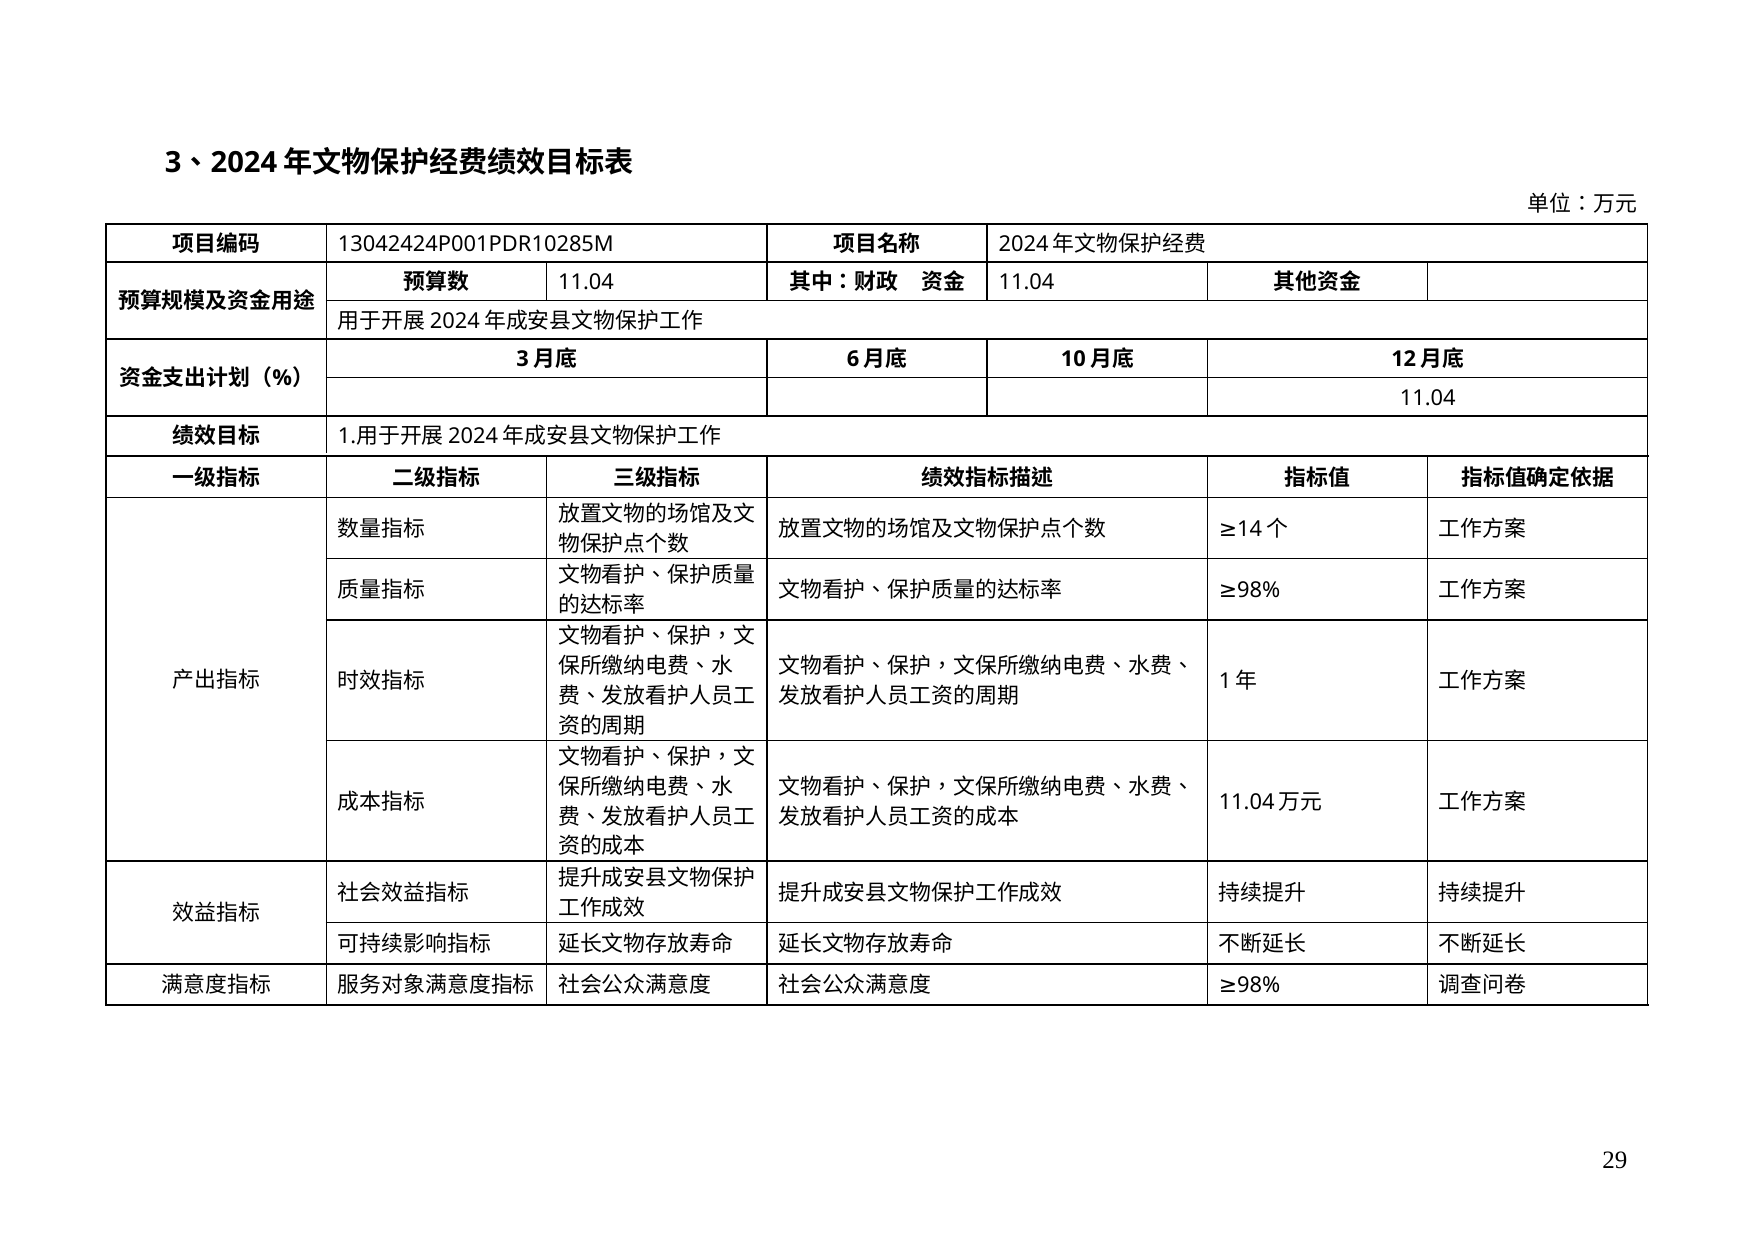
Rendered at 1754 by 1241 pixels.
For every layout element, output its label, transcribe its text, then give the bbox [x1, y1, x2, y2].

table_cell 提升成安县文物保护工作成效 [768, 862, 1207, 921]
table_cell 1.用于开展2024年成安县文物保护工作 [327, 417, 1647, 453]
table_cell 3月底 [327, 340, 766, 377]
table_cell 文物看护、保护，文保所缴纳电费、水费、发放看护人员工资的周期 [768, 621, 1207, 739]
table_cell 可持续影响指标 [327, 923, 546, 963]
table_cell 13042424P001PDR10285M [327, 225, 766, 261]
table_cell 11.04 [988, 263, 1207, 300]
table_cell 产出指标 [107, 498, 326, 860]
table_cell 预算数 [327, 263, 546, 300]
table_cell 质量指标 [327, 559, 546, 619]
table_header 指标值 [1208, 457, 1427, 497]
table_cell 调查问卷 [1428, 965, 1647, 1004]
table_cell 文物看护、保护质量的达标率 [547, 559, 766, 619]
table_cell 2024年文物保护经费 [988, 225, 1647, 261]
text 3、2024年文物保护经费绩效目标表 [106, 142, 1648, 181]
table_cell 其他资金 [1208, 263, 1427, 300]
table_cell ≥14个 [1208, 498, 1427, 558]
table_cell 文物看护、保护，文保所缴纳电费、水费、发放看护人员工资的周期 [547, 621, 766, 739]
table_cell 持续提升 [1428, 862, 1647, 921]
table_cell 延长文物存放寿命 [547, 923, 766, 963]
table_header 单位：万元 [107, 183, 1647, 223]
table_cell 社会公众满意度 [768, 965, 1207, 1004]
table_cell 持续提升 [1208, 862, 1427, 921]
table_cell 资金支出计划（%） [107, 340, 326, 415]
table_cell 成本指标 [327, 741, 546, 860]
table_cell 服务对象满意度指标 [327, 965, 546, 1004]
table_cell 满意度指标 [107, 965, 326, 1004]
table_cell 数量指标 [327, 498, 546, 558]
table_cell 12月底 [1208, 340, 1647, 377]
table_header 指标值确定依据 [1428, 457, 1647, 497]
table_cell 放置文物的场馆及文物保护点个数 [547, 498, 766, 558]
table_cell 绩效目标 [107, 417, 326, 453]
table_cell 11.04万元 [1208, 741, 1427, 860]
table_cell 提升成安县文物保护工作成效 [547, 862, 766, 921]
table_cell 文物看护、保护，文保所缴纳电费、水费、发放看护人员工资的成本 [768, 741, 1207, 860]
table_cell ≥98% [1208, 965, 1427, 1004]
table_cell 预算规模及资金用途 [107, 263, 326, 338]
table_cell 其中：财政 资金 [768, 263, 986, 300]
table_header 三级指标 [547, 457, 766, 497]
table_header 一级指标 [107, 457, 326, 497]
table_cell [988, 378, 1207, 415]
table_cell 11.04 [547, 263, 766, 300]
table_cell 工作方案 [1428, 559, 1647, 619]
table_cell 项目名称 [768, 225, 986, 261]
table_header 绩效指标描述 [768, 457, 1207, 497]
table_cell 6月底 [768, 340, 986, 377]
table_cell [327, 378, 766, 415]
table_cell 工作方案 [1428, 498, 1647, 558]
table_cell 文物看护、保护，文保所缴纳电费、水费、发放看护人员工资的成本 [547, 741, 766, 860]
table_cell 放置文物的场馆及文物保护点个数 [768, 498, 1207, 558]
table_cell 文物看护、保护质量的达标率 [768, 559, 1207, 619]
table_cell [768, 378, 986, 415]
table_cell 1年 [1208, 621, 1427, 739]
table_cell 社会效益指标 [327, 862, 546, 921]
table_cell 用于开展2024年成安县文物保护工作 [327, 301, 1647, 338]
table_cell 工作方案 [1428, 621, 1647, 739]
table_cell 效益指标 [107, 862, 326, 963]
table_cell 时效指标 [327, 621, 546, 739]
table_cell ≥98% [1208, 559, 1427, 619]
table_cell 不断延长 [1208, 923, 1427, 963]
table_cell 延长文物存放寿命 [768, 923, 1207, 963]
table_cell 10月底 [988, 340, 1207, 377]
table_cell 项目编码 [107, 225, 326, 261]
table_cell 工作方案 [1428, 741, 1647, 860]
table_cell 不断延长 [1428, 923, 1647, 963]
table_cell [1428, 263, 1647, 300]
table_cell 11.04 [1208, 378, 1647, 415]
table_header 二级指标 [327, 457, 546, 497]
table_cell 社会公众满意度 [547, 965, 766, 1004]
